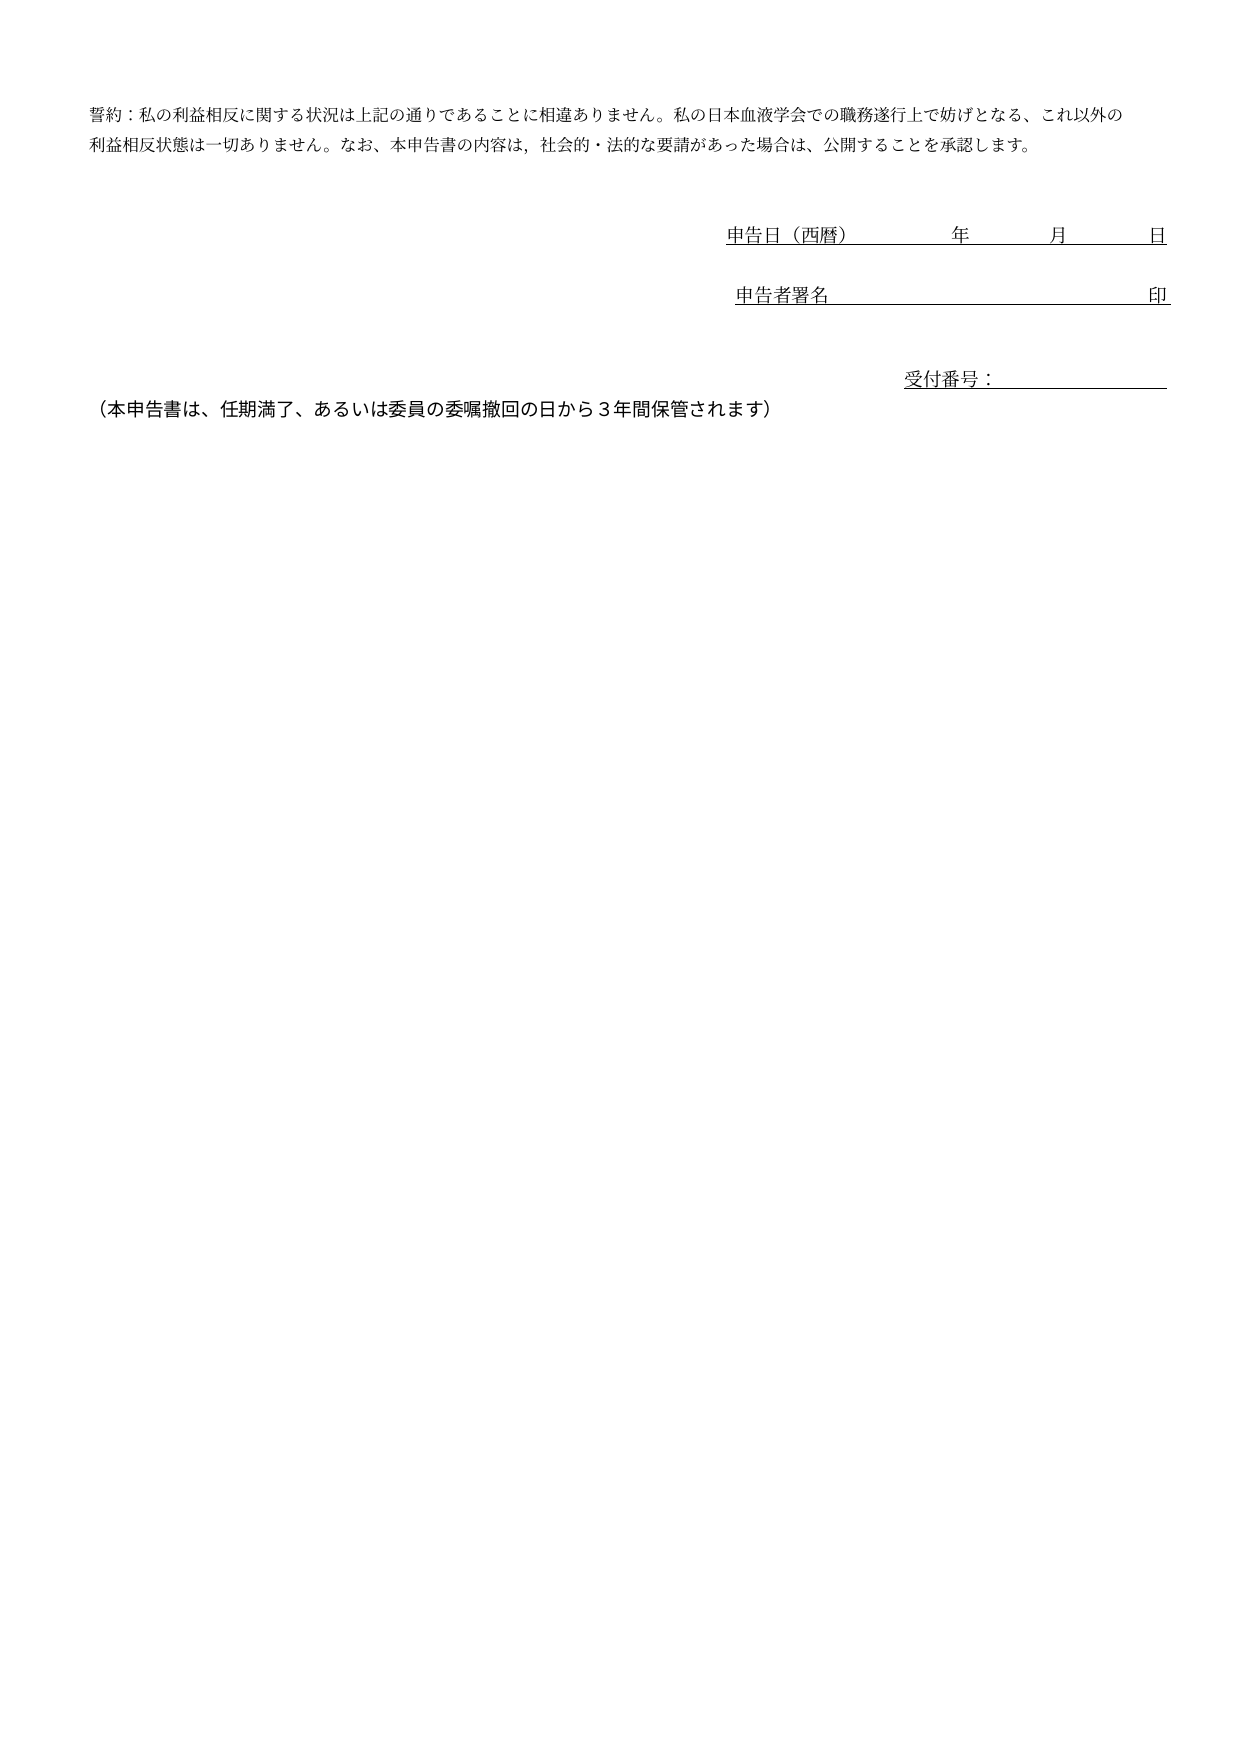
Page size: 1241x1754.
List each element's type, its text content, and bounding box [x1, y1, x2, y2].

text 申告日（西暦） 年 月 日 [89, 219, 1167, 249]
text 利益相反状態は一切ありません。なお、本申告書の内容は，社会的・法的な要請があった場合は、公開することを承認します。 [89, 129, 1167, 159]
text 誓約：私の利益相反に関する状況は上記の通りであることに相違ありません。私の日本血液学会での職務遂行上で妨げとなる、これ以外の [89, 100, 1167, 129]
text 申告者署名 印 [89, 279, 1167, 309]
text （本申告書は、任期満了、あるいは委員の委嘱撤回の日から３年間保管されます） [89, 393, 1167, 423]
text 受付番号： [89, 363, 1167, 393]
